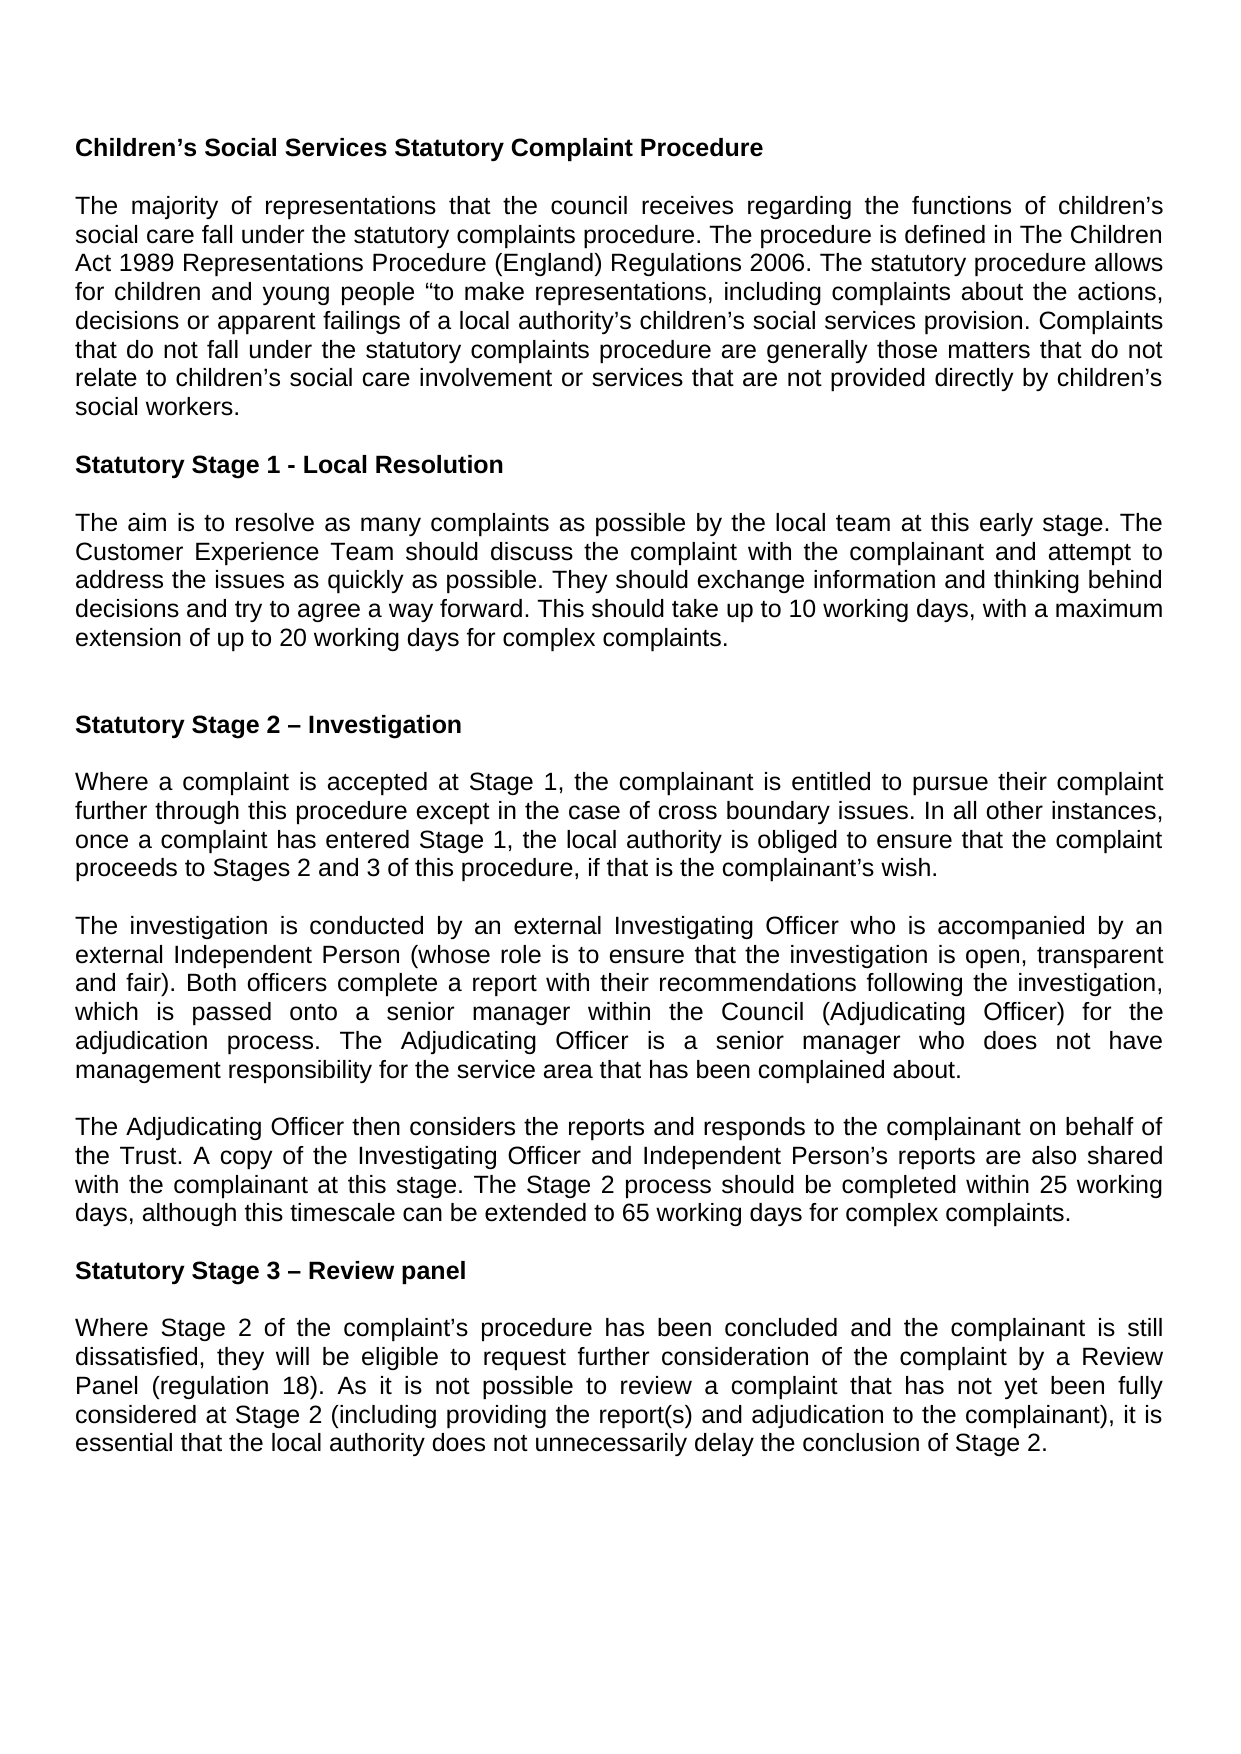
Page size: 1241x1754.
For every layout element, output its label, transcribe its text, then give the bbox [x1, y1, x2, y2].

text The Adjudicating Officer then considers the reports and responds to the complainant on behalf of the Trust. A copy of the Investigating Officer and Independent Person’s reports are also shared with the complainant at this stage. The Stage 2 process should be completed within 25 working days, although this timescale can be extended to 65 working days for complex complaints. [75, 1112, 1165, 1227]
text Statutory Stage 2 – Investigation [75, 709, 1165, 738]
text Where a complaint is accepted at Stage 1, the complainant is entitled to pursue their complaint further through this procedure except in the case of cross boundary issues. In all other instances, once a complaint has entered Stage 1, the local authority is obliged to ensure that the complaint proceeds to Stages 2 and 3 of this procedure, if that is the complainant’s wish. [75, 767, 1165, 882]
text The investigation is conducted by an external Investigating Officer who is accompanied by an external Independent Person (whose role is to ensure that the investigation is open, transparent and fair). Both officers complete a report with their recommendations following the investigation, which is passed onto a senior manager within the Council (Adjudicating Officer) for the adjudication process. The Adjudicating Officer is a senior manager who does not have management responsibility for the service area that has been complained about. [75, 911, 1165, 1083]
text Where Stage 2 of the complaint’s procedure has been concluded and the complainant is still dissatisfied, they will be eligible to request further consideration of the complaint by a Review Panel (regulation 18). As it is not possible to review a complaint that has not yet been fully considered at Stage 2 (including providing the report(s) and adjudication to the complainant), it is essential that the local authority does not unnecessarily delay the conclusion of Stage 2. [75, 1313, 1165, 1457]
text The aim is to resolve as many complaints as possible by the local team at this early stage. The Customer Experience Team should discuss the complaint with the complainant and attempt to address the issues as quickly as possible. They should exchange information and thinking behind decisions and try to agree a way forward. This should take up to 10 working days, with a maximum extension of up to 20 working days for complex complaints. [75, 508, 1165, 652]
text The majority of representations that the council receives regarding the functions of children’s social care fall under the statutory complaints procedure. The procedure is defined in The Children Act 1989 Representations Procedure (England) Regulations 2006. The statutory procedure allows for children and young people “to make representations, including complaints about the actions, decisions or apparent failings of a local authority’s children’s social services provision. Complaints that do not fall under the statutory complaints procedure are generally those matters that do not relate to children’s social care involvement or services that are not provided directly by children’s social workers. [75, 191, 1165, 421]
text Statutory Stage 3 – Review panel [75, 1256, 1165, 1284]
text Children’s Social Services Statutory Complaint Procedure [75, 133, 1165, 162]
text Statutory Stage 1 - Local Resolution [75, 450, 1165, 479]
